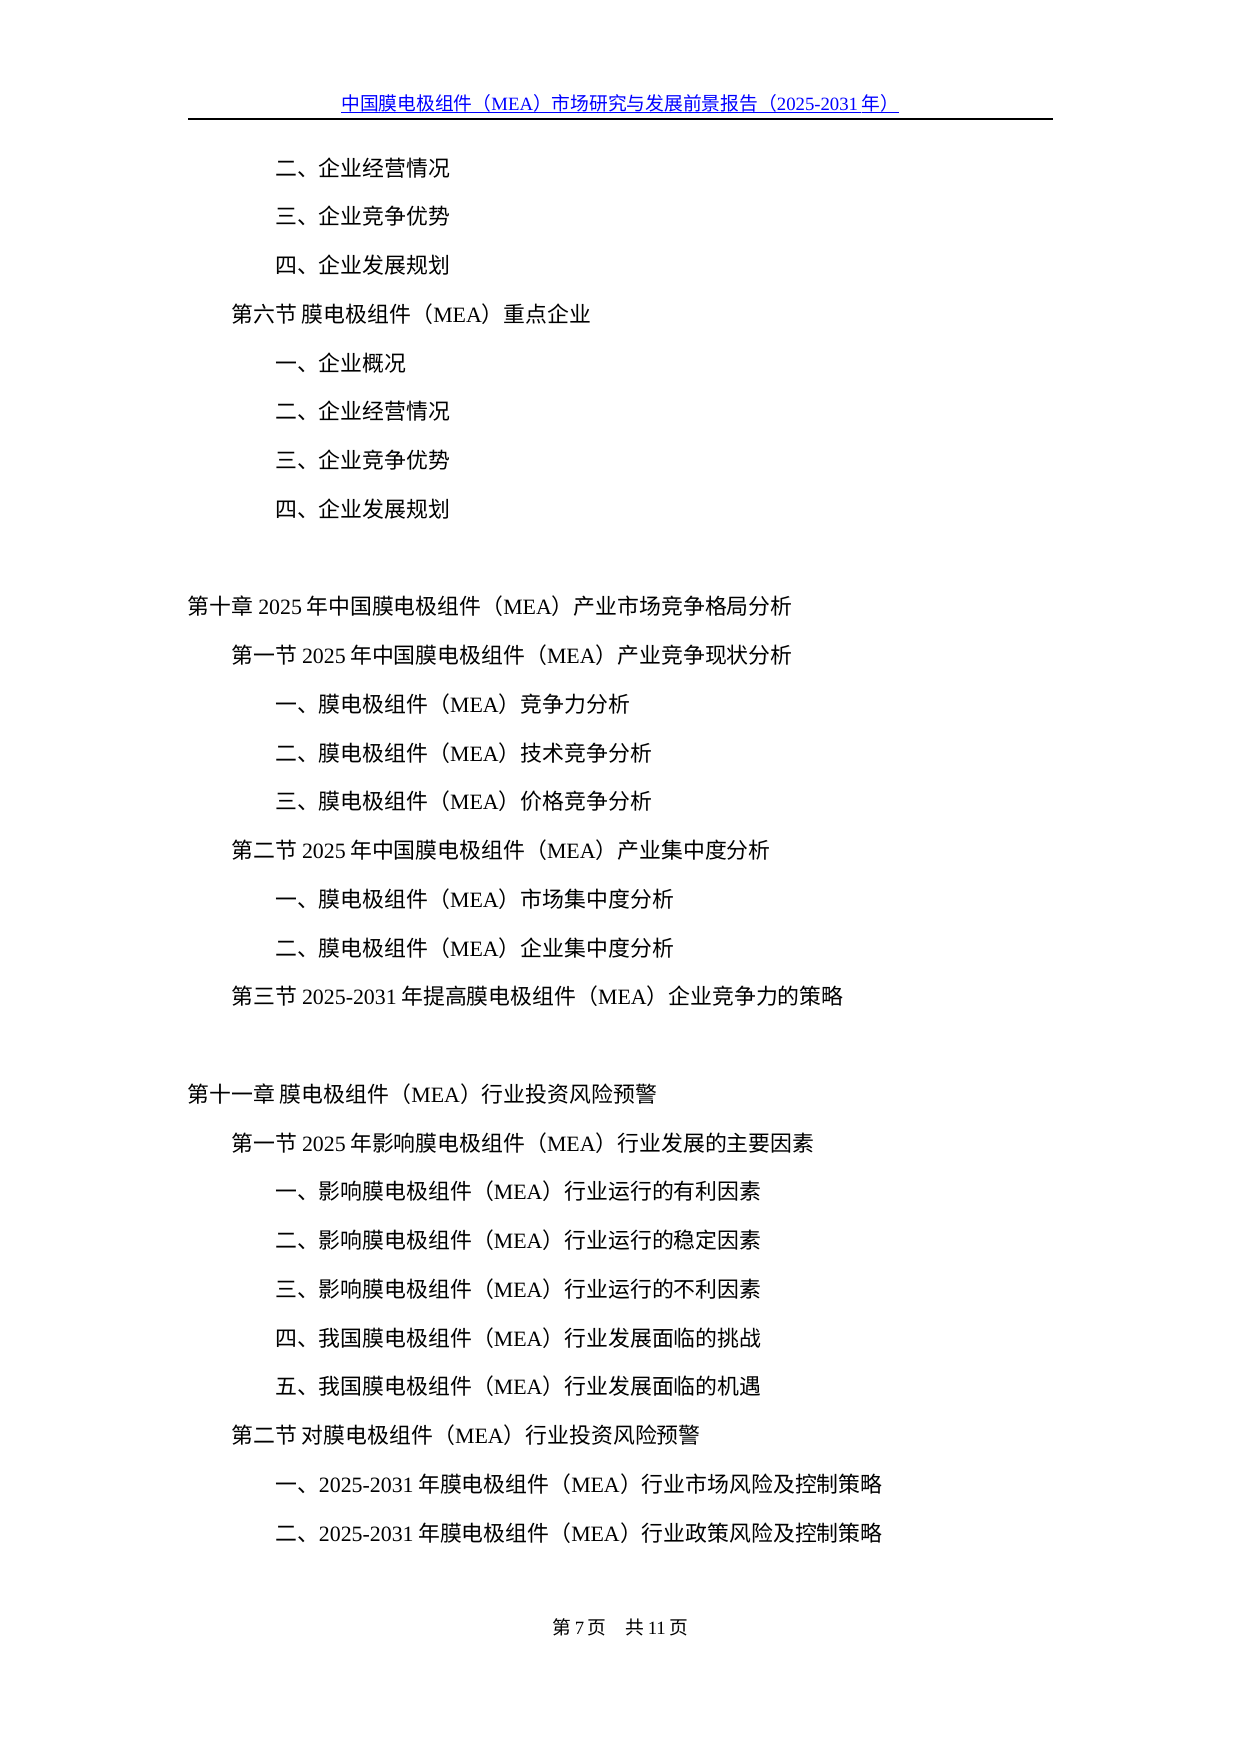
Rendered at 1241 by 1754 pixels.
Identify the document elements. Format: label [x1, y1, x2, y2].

text [187, 150, 1053, 1548]
